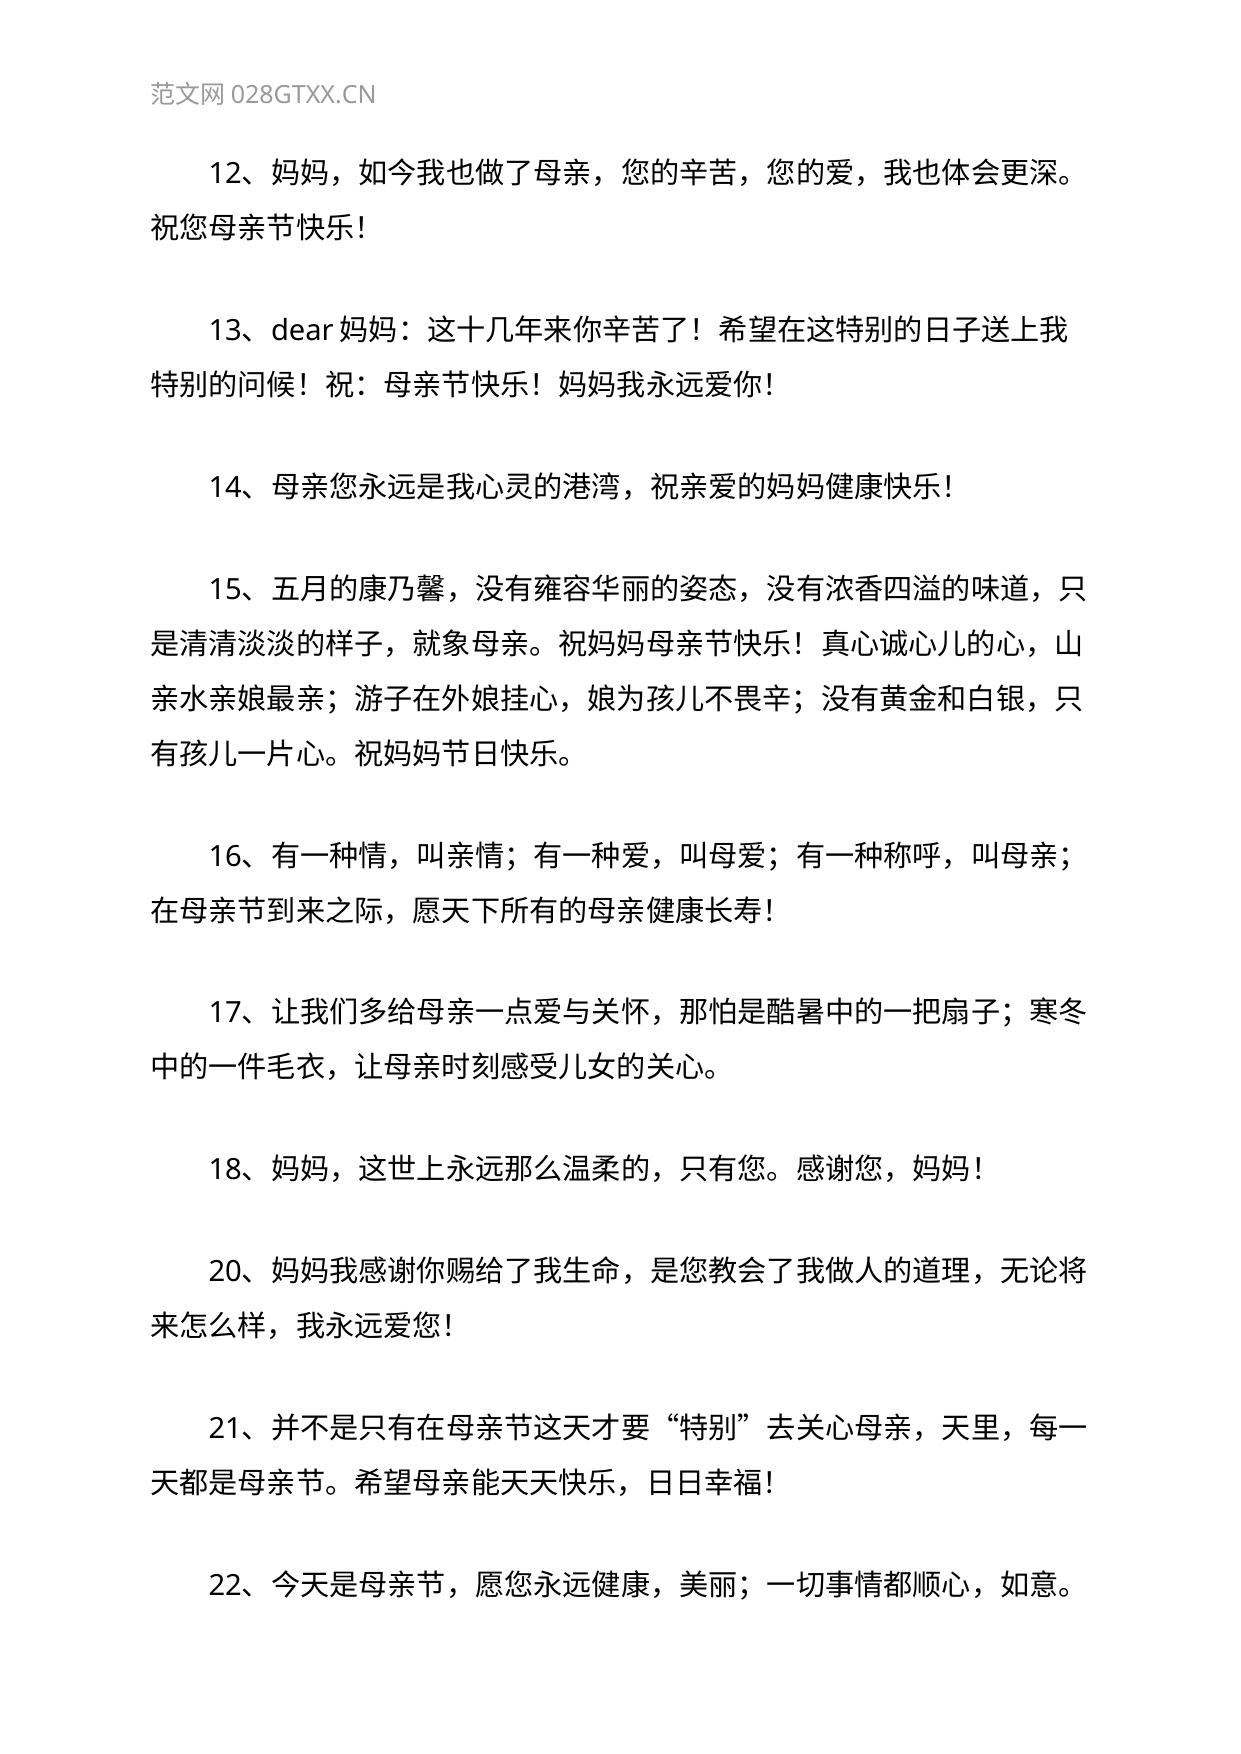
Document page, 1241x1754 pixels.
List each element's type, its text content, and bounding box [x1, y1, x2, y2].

text 14、母亲您永远是我心灵的港湾，祝亲爱的妈妈健康快乐！ [150, 463, 1090, 506]
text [150, 1561, 1090, 1603]
text 13、dear妈妈：这十几年来你辛苦了！希望在这特别的日子送上我特别的问候！祝：母亲节快乐！妈妈我永远爱你！ [150, 307, 1090, 404]
text 15、五月的康乃馨，没有雍容华丽的姿态，没有浓香四溢的味道，只是清清淡淡的样子，就象母亲。祝妈妈母亲节快乐！真心诚心儿的心，山亲水亲娘最亲；游子在外娘挂心，娘为孩儿不畏辛；没有黄金和白银，只有孩儿一片心。祝妈妈节日快乐。 [150, 566, 1090, 773]
text 12、妈妈，如今我也做了母亲，您的辛苦，您的爱，我也体会更深。祝您母亲节快乐！ [150, 150, 1090, 247]
text 18、妈妈，这世上永远那么温柔的，只有您。感谢您，妈妈！ [150, 1146, 1090, 1188]
text 21、并不是只有在母亲节这天才要“特别”去关心母亲，天里，每一天都是母亲节。希望母亲能天天快乐，日日幸福！ [150, 1404, 1090, 1502]
text 16、有一种情，叫亲情；有一种爱，叫母爱；有一种称呼，叫母亲；在母亲节到来之际，愿天下所有的母亲健康长寿！ [150, 832, 1090, 929]
text 20、妈妈我感谢你赐给了我生命，是您教会了我做人的道理，无论将来怎么样，我永远爱您！ [150, 1248, 1090, 1345]
text 17、让我们多给母亲一点爱与关怀，那怕是酷暑中的一把扇子；寒冬中的一件毛衣，让母亲时刻感受儿女的关心。 [150, 989, 1090, 1086]
